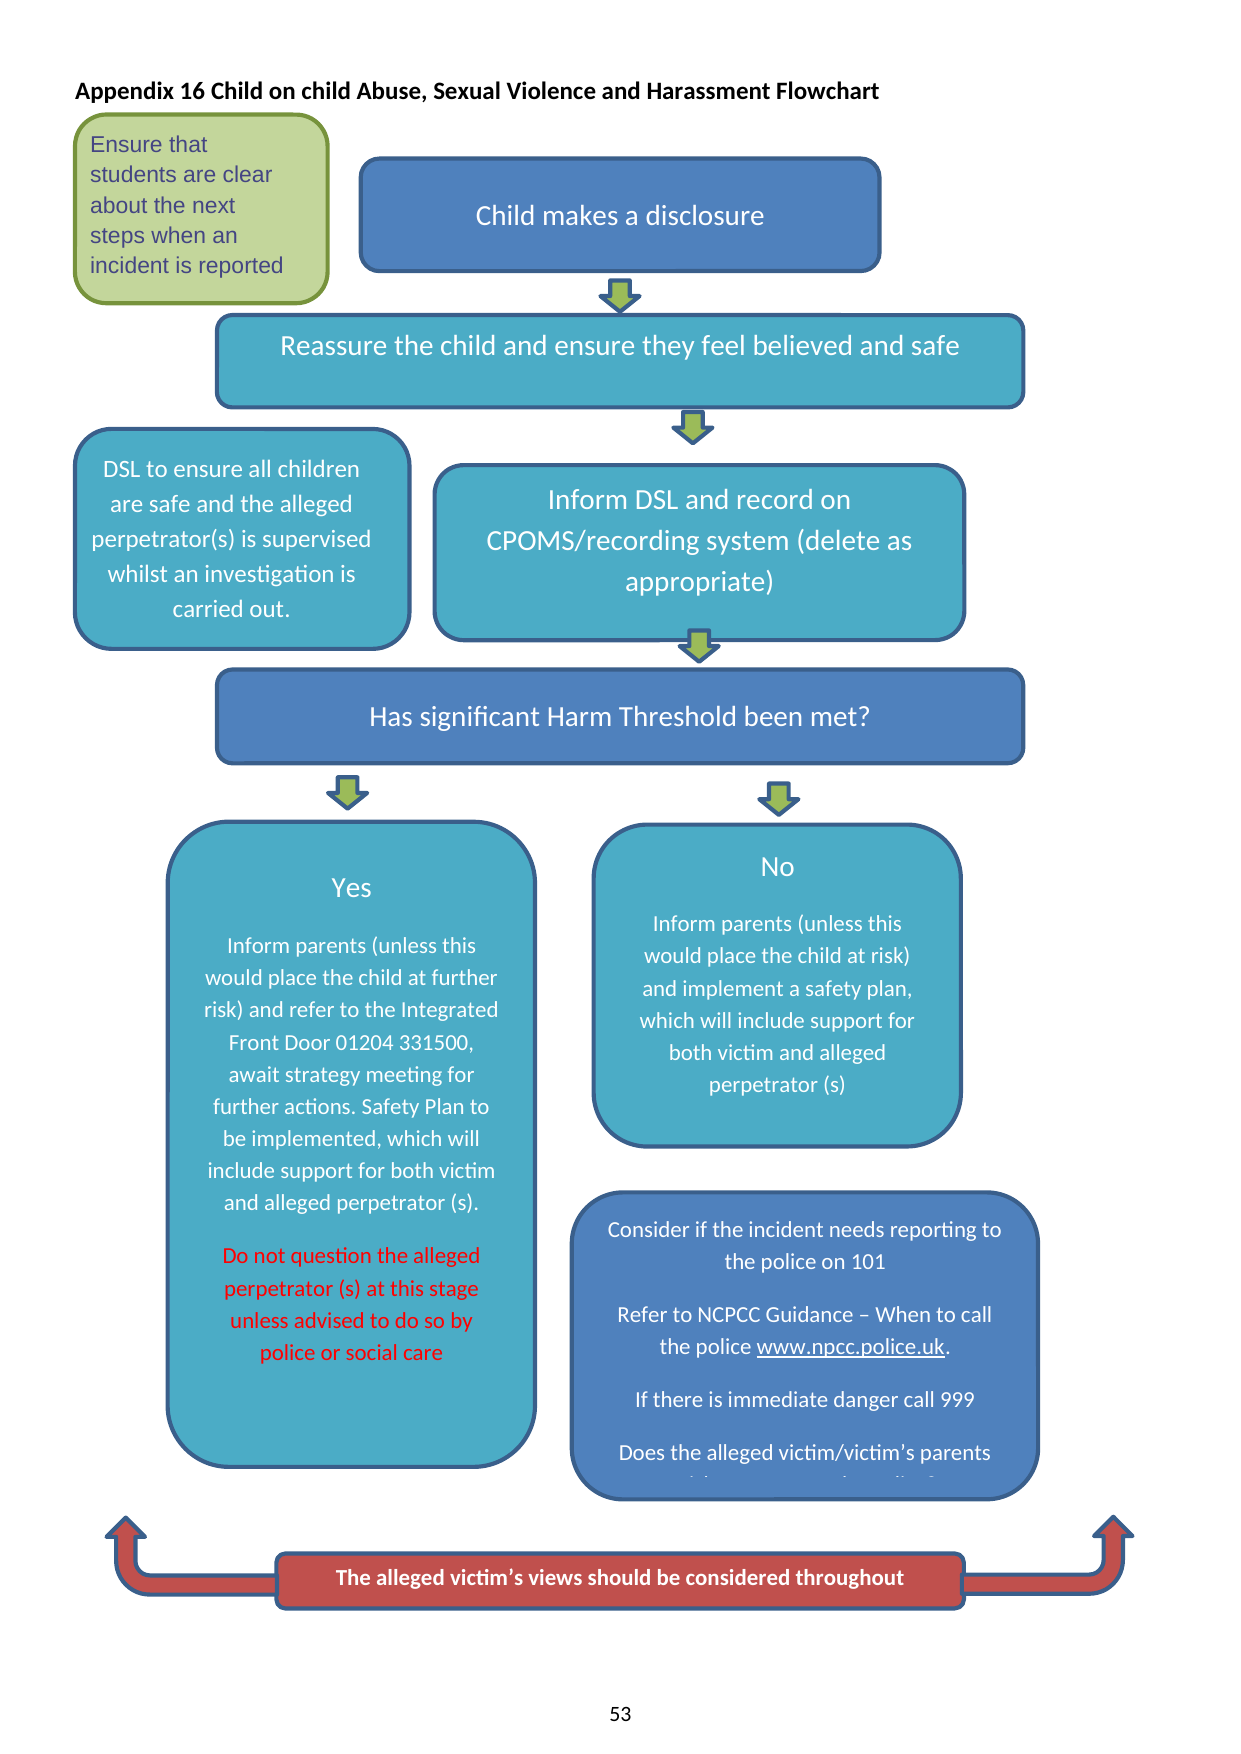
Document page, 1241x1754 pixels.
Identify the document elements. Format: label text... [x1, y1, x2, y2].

text Appendix 16 Child on child Abuse, Sexual Violence and Harassment Flowchart [75, 75, 1165, 106]
